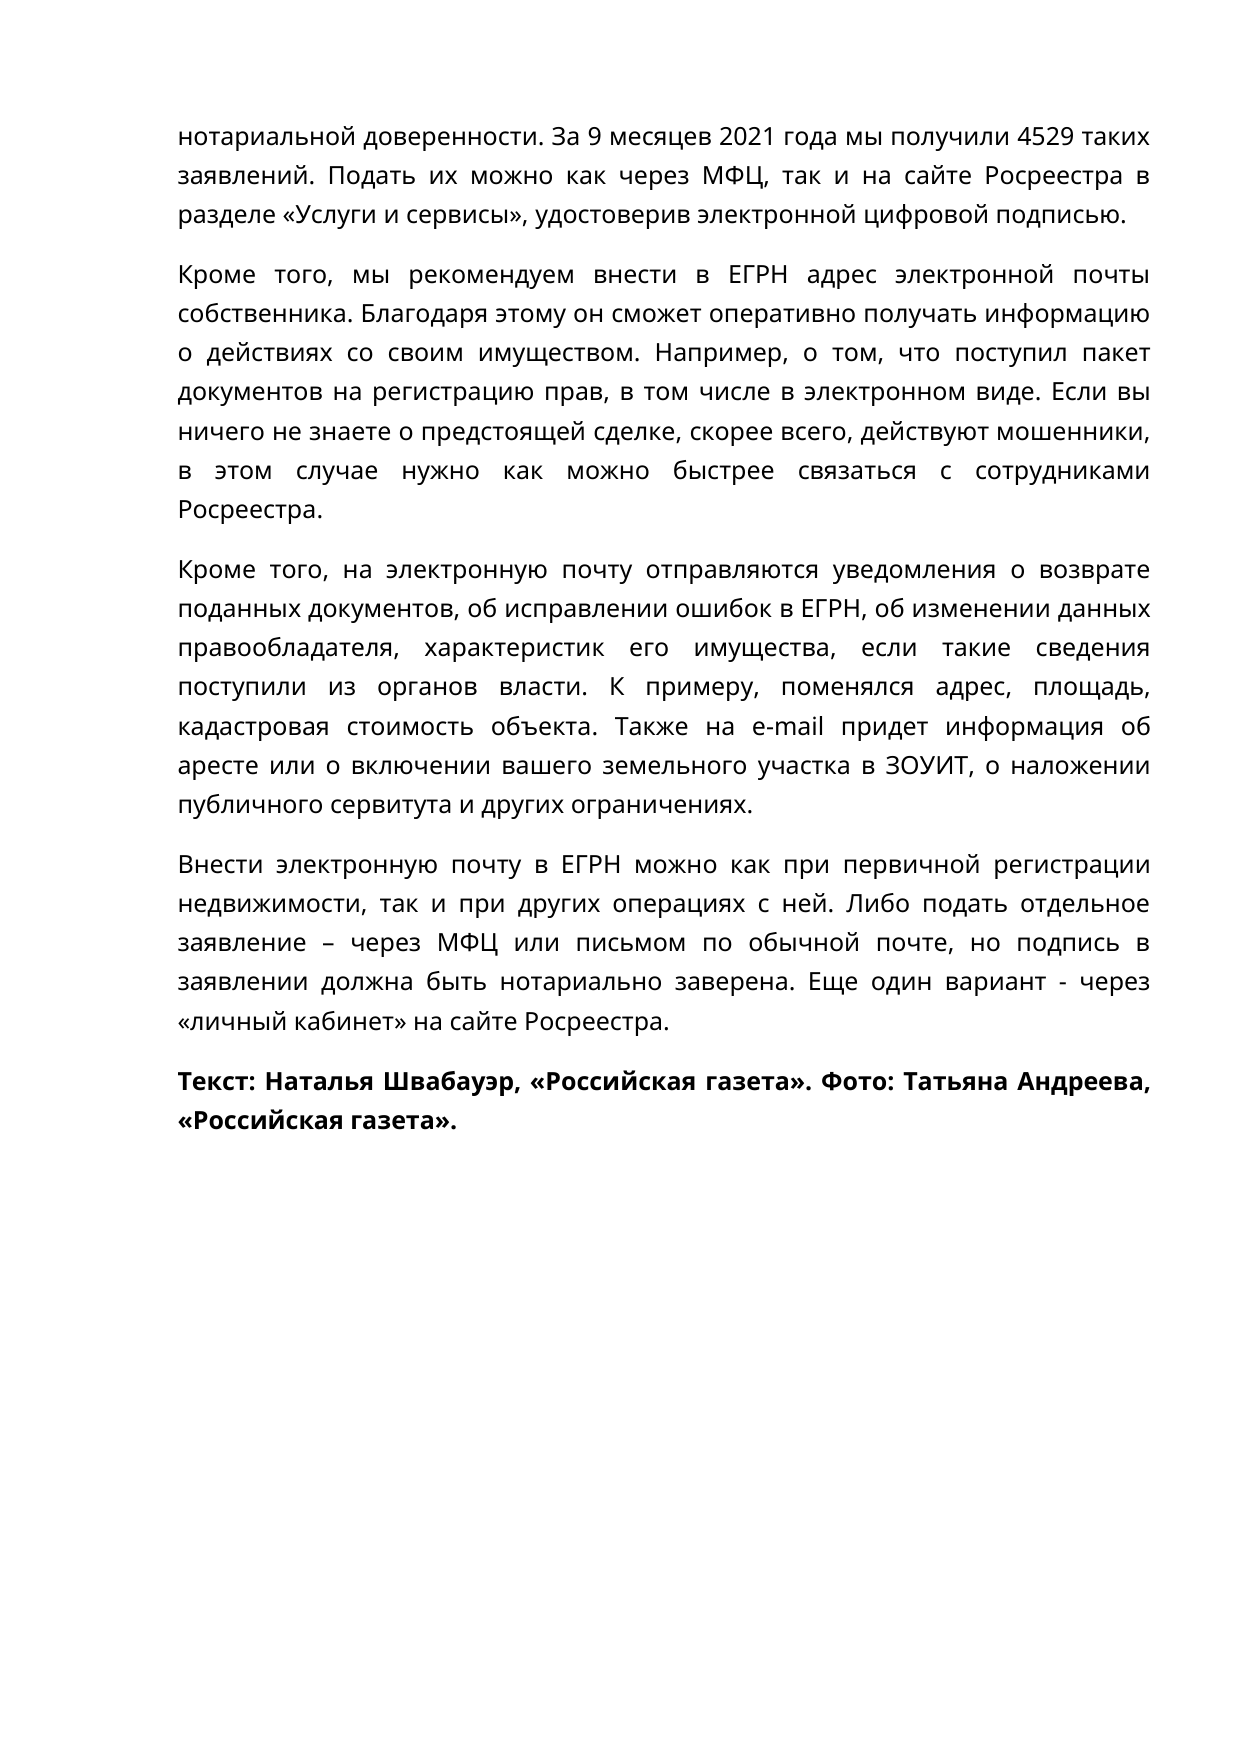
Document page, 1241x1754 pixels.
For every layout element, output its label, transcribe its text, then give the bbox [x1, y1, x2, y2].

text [177, 118, 1152, 231]
text Внести электронную почту в ЕГРН можно как при первичной регистрации недвижимости, так и при других операциях с ней. Либо подать отдельное заявление – через МФЦ или письмом по обычной почте, но подпись в заявлении должна быть нотариально заверена. Еще один вариант - через «личный кабинет» на сайте Росреестра. [177, 846, 1152, 1037]
text Кроме того, мы рекомендуем внести в ЕГРН адрес электронной почты собственника. Благодаря этому он сможет оперативно получать информацию о действиях со своим имуществом. Например, о том, что поступил пакет документов на регистрацию прав, в том числе в электронном виде. Если вы ничего не знаете о предстоящей сделке, скорее всего, действуют мошенники, в этом случае нужно как можно быстрее связаться с сотрудниками Росреестра. [177, 256, 1152, 526]
text Текст: Наталья Швабауэр, «Российская газета». Фото: Татьяна Андреева, «Российская газета». [177, 1063, 1152, 1136]
text Кроме того, на электронную почту отправляются уведомления о возврате поданных документов, об исправлении ошибок в ЕГРН, об изменении данных правообладателя, характеристик его имущества, если такие сведения поступили из органов власти. К примеру, поменялся адрес, площадь, кадастровая стоимость объекта. Также на e-mail придет информация об аресте или о включении вашего земельного участка в ЗОУИТ, о наложении публичного сервитута и других ограничениях. [177, 551, 1152, 821]
